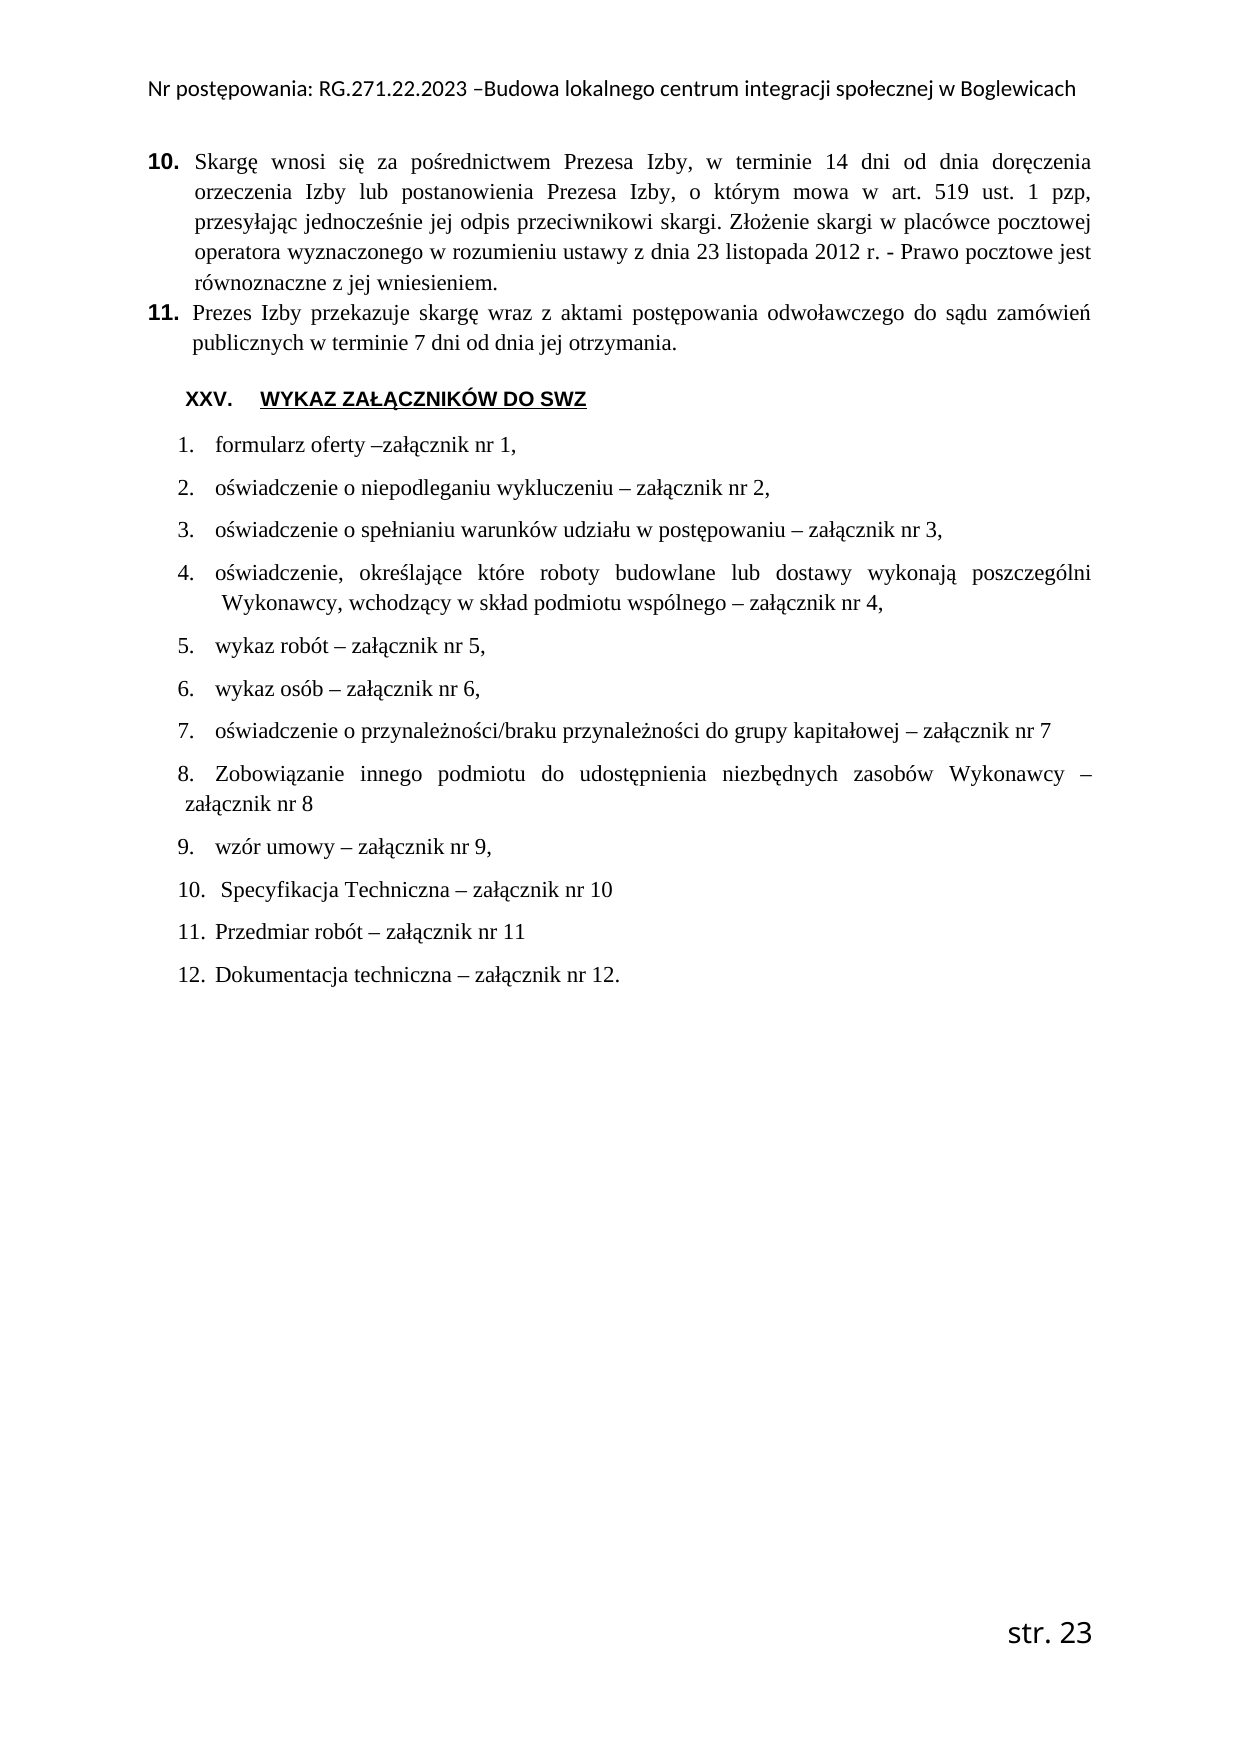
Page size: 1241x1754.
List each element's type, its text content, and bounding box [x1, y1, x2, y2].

list oświadczenie, określające które roboty budowlane lub dostawy wykonają poszczególni Wykonawcy, wchodzący w skład podmiotu wspólnego – załącznik nr 4, [177, 559, 1093, 616]
list Specyfikacja Techniczna – załącznik nr 10 [177, 876, 1093, 902]
list wzór umowy – załącznik nr 9, [177, 833, 1093, 859]
list wykaz osób – załącznik nr 6, [177, 675, 1093, 701]
list Dokumentacja techniczna – załącznik nr 12. [177, 961, 1093, 987]
list oświadczenie o niepodleganiu wykluczeniu – załącznik nr 2, [177, 474, 1093, 500]
list Zobowiązanie innego podmiotu do udostępnienia niezbędnych zasobów Wykonawcy – załącznik nr 8 [177, 760, 1093, 817]
list Przedmiar robót – załącznik nr 11 [177, 918, 1093, 945]
list oświadczenie o spełnianiu warunków udziału w postępowaniu – załącznik nr 3, [177, 516, 1093, 543]
list Skargę wnosi się za pośrednictwem Prezesa Izby, w terminie 14 dni od dnia doręczenia orzeczenia Izby lub postanowienia Prezesa Izby, o którym mowa w art. 519 ust. 1 pzp, przesyłając jednocześnie jej odpis przeciwnikowi skargi. Złożenie skargi w placówce pocztowej operatora wyznaczonego w rozumieniu ustawy z dnia 23 listopada 2012 r. - Prawo pocztowe jest równoznaczne z jej wniesieniem. [148, 148, 1093, 295]
list wykaz robót – załącznik nr 5, [177, 632, 1093, 658]
list WYKAZ ZAŁĄCZNIKÓW DO SWZ [185, 387, 1093, 411]
list Prezes Izby przekazuje skargę wraz z aktami postępowania odwoławczego do sądu zamówień publicznych w terminie 7 dni od dnia jej otrzymania. [148, 299, 1093, 355]
list formularz oferty –załącznik nr 1, [177, 431, 1093, 457]
list oświadczenie o przynależności/braku przynależności do grupy kapitałowej – załącznik nr 7 [177, 717, 1093, 744]
